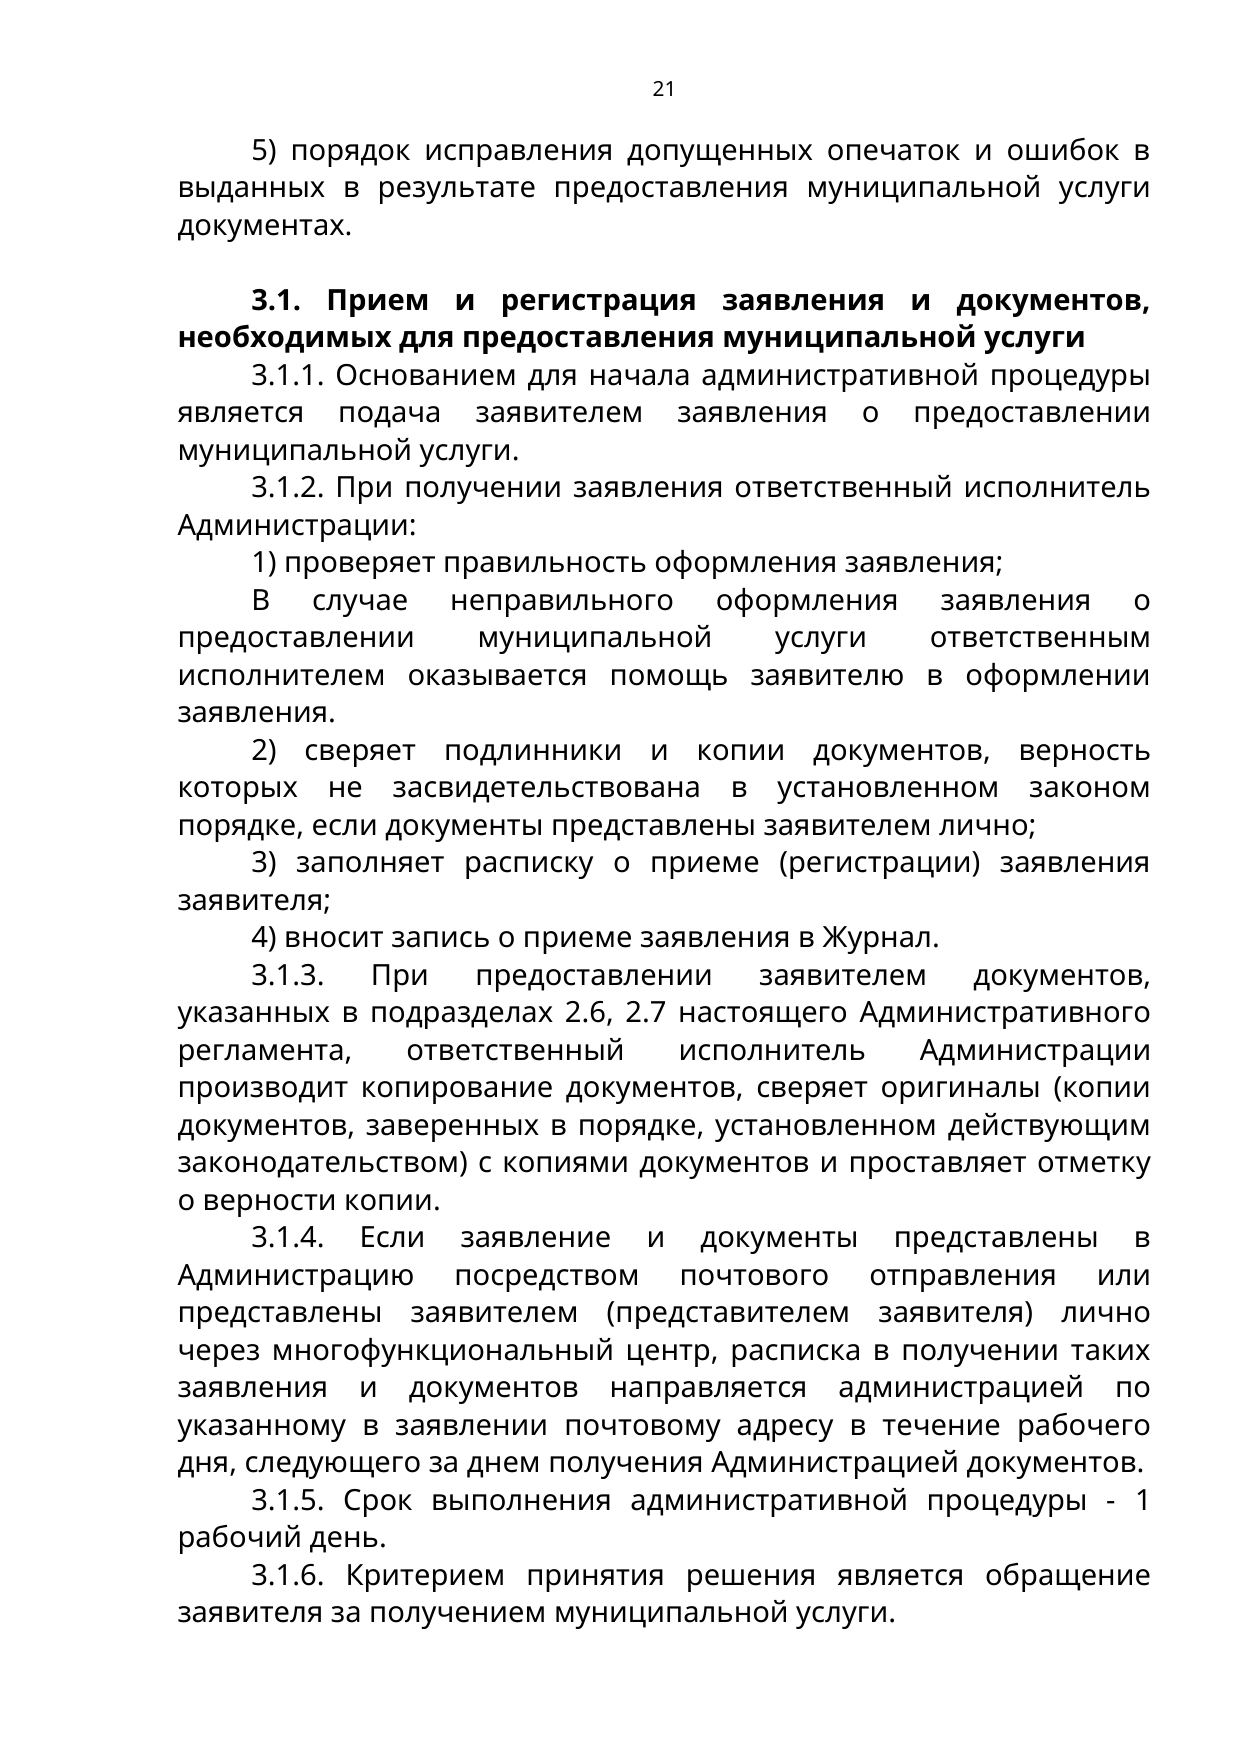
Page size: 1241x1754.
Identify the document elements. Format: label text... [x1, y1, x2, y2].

text 4) вносит запись о приеме заявления в Журнал. [177, 918, 1152, 955]
text 2) сверяет подлинники и копии документов, верность которых не засвидетельствована в установленном законом порядке, если документы представлены заявителем лично; [177, 730, 1152, 843]
text 3.1.2. При получении заявления ответственный исполнитель Администрации: [177, 468, 1152, 543]
text 3.1.6. Критерием принятия решения является обращение заявителя за получением муниципальной услуги. [177, 1555, 1152, 1630]
text В случае неправильного оформления заявления о предоставлении муниципальной услуги ответственным исполнителем оказывается помощь заявителю в оформлении заявления. [177, 580, 1152, 730]
text 5) порядок исправления допущенных опечаток и ошибок в выданных в результате предоставления муниципальной услуги документах. [177, 130, 1152, 243]
text 3.1.5. Срок выполнения административной процедуры - 1 рабочий день. [177, 1480, 1152, 1555]
text 3.1.1. Основанием для начала административной процедуры является подача заявителем заявления о предоставлении муниципальной услуги. [177, 355, 1152, 468]
text 3.1.4. Если заявление и документы представлены в Администрацию посредством почтового отправления или представлены заявителем (представителем заявителя) лично через многофункциональный центр, расписка в получении таких заявления и документов направляется администрацией по указанному в заявлении почтовому адресу в течение рабочего дня, следующего за днем получения Администрацией документов. [177, 1218, 1152, 1480]
text 3.1.3. При предоставлении заявителем документов, указанных в подразделах 2.6, 2.7 настоящего Административного регламента, ответственный исполнитель Администрации производит копирование документов, сверяет оригиналы (копии документов, заверенных в порядке, установленном действующим законодательством) с копиями документов и проставляет отметку о верности копии. [177, 955, 1152, 1218]
text 3) заполняет расписку о приеме (регистрации) заявления заявителя; [177, 843, 1152, 918]
text 1) проверяет правильность оформления заявления; [177, 543, 1152, 580]
text 3.1. Прием и регистрация заявления и документов, необходимых для предоставления муниципальной услуги [177, 280, 1152, 355]
